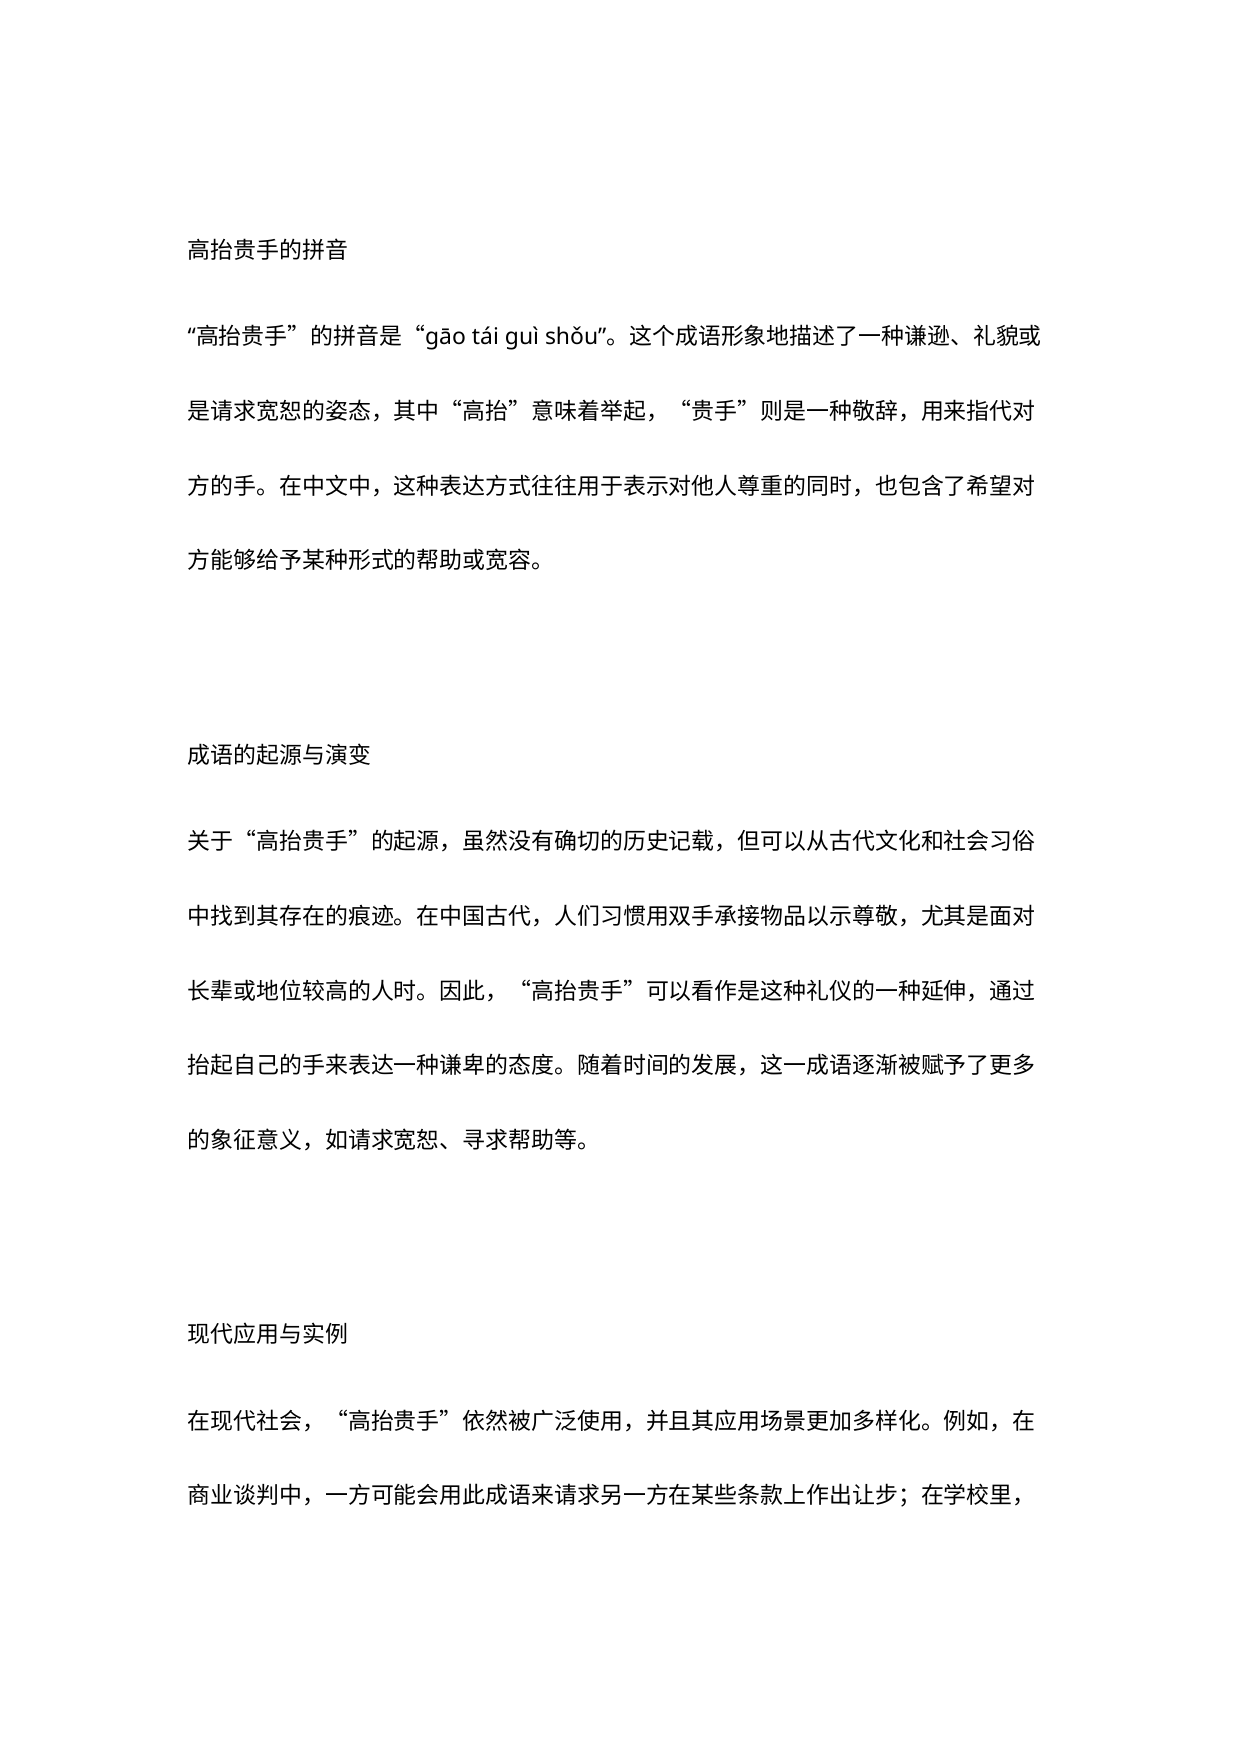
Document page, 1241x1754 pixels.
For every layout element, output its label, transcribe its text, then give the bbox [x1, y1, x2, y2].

text “高抬贵手”的拼音是“gāo tái guì shǒu”。这个成语形象地描述了一种谦逊、礼貌或是请求宽恕的姿态，其中“高抬”意味着举起，“贵手”则是一种敬辞，用来指代对方的手。在中文中，这种表达方式往往用于表示对他人尊重的同时，也包含了希望对方能够给予某种形式的帮助或宽容。 [187, 302, 1053, 591]
text 成语的起源与演变 [187, 721, 1053, 786]
text 高抬贵手的拼音 [187, 216, 1053, 281]
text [187, 1387, 1053, 1527]
text 关于“高抬贵手”的起源，虽然没有确切的历史记载，但可以从古代文化和社会习俗中找到其存在的痕迹。在中国古代，人们习惯用双手承接物品以示尊敬，尤其是面对长辈或地位较高的人时。因此，“高抬贵手”可以看作是这种礼仪的一种延伸，通过抬起自己的手来表达一种谦卑的态度。随着时间的发展，这一成语逐渐被赋予了更多的象征意义，如请求宽恕、寻求帮助等。 [187, 807, 1053, 1171]
text 现代应用与实例 [187, 1300, 1053, 1365]
